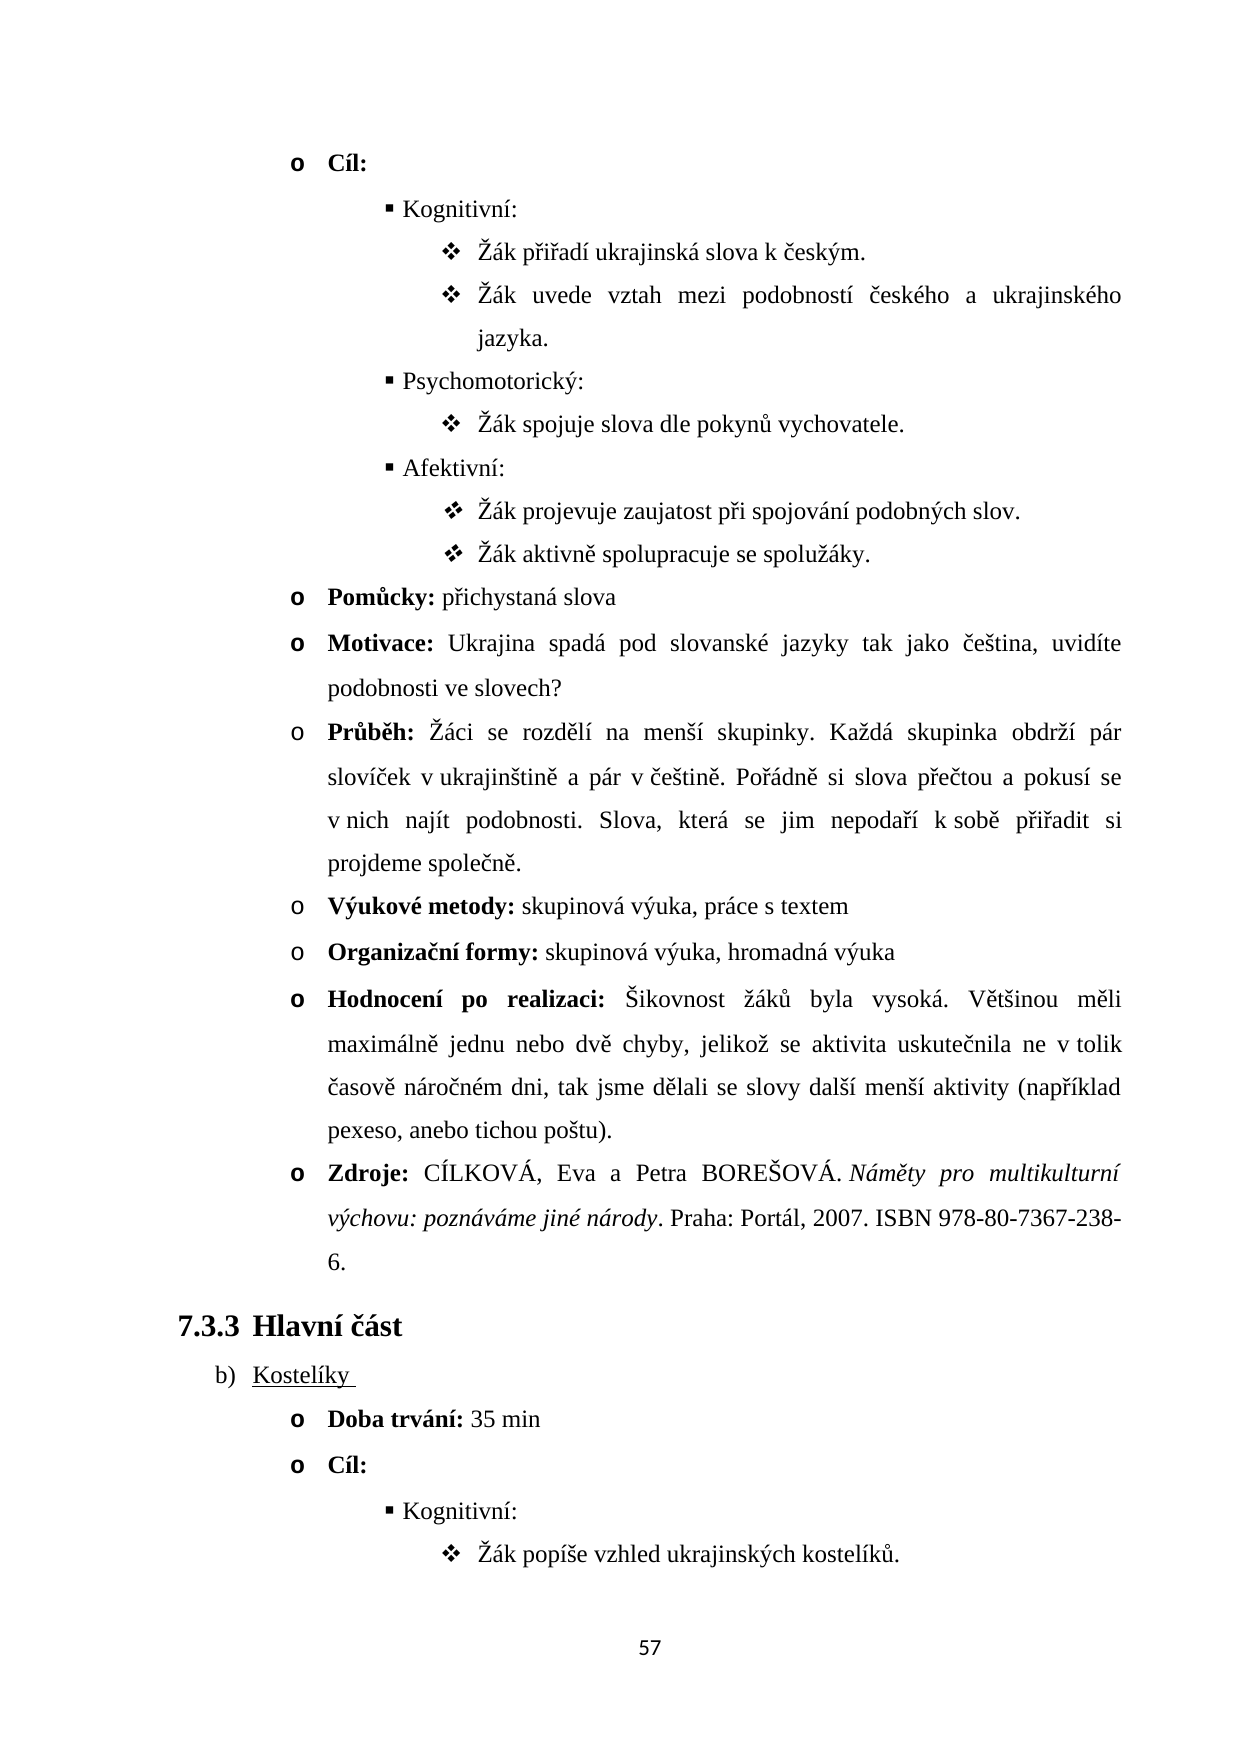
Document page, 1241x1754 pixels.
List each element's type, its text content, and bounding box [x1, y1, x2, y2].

list Hodnocení po realizaci: Šikovnost žáků byla vysoká. Většinou měli maximálně jednu nebo dvě chyby, jelikož se aktivita uskutečnila ne v tolik časově náročném dni, tak jsme dělali se slovy další menší aktivity (například pexeso, anebo tichou poštu). [290, 984, 1122, 1144]
list Žák uvede vztah mezi podobností českého a ukrajinského jazyka. [440, 280, 1122, 352]
list Žák popíše vzhled ukrajinských kostelíků. [440, 1539, 1122, 1568]
list Kostelíky [215, 1361, 1122, 1389]
list Kognitivní: [383, 1496, 1122, 1525]
list Cíl: [290, 148, 1122, 178]
list Motivace: Ukrajina spadá pod slovanské jazyky tak jako čeština, uvidíte podobnosti ve slovech? [290, 628, 1122, 702]
list Doba trvání: 35 min [290, 1404, 1122, 1434]
subtitle Hlavní část [177, 1307, 1122, 1343]
list Kognitivní: [383, 194, 1122, 223]
list Zdroje: CÍLKOVÁ, Eva a Petra BOREŠOVÁ. Náměty pro multikulturní výchovu: poznáváme jiné národy. Praha: Portál, 2007. ISBN 978-80-7367-238-6. [290, 1158, 1122, 1275]
list Žák aktivně spolupracuje se spolužáky. [440, 539, 1122, 568]
list Psychomotorický: [383, 366, 1122, 395]
list Pomůcky: přichystaná slova [290, 582, 1122, 613]
list Průběh: Žáci se rozdělí na menší skupinky. Každá skupinka obdrží pár slovíček v ukrajinštině a pár v češtině. Pořádně si slova přečtou a pokusí se v nich najít podobnosti. Slova, která se jim nepodaří k sobě přiřadit si projdeme společně. [290, 717, 1122, 877]
list Žák přiřadí ukrajinská slova k českým. [440, 237, 1122, 266]
list Žák spojuje slova dle pokynů vychovatele. [440, 409, 1122, 438]
list Žák projevuje zaujatost při spojování podobných slov. [440, 496, 1122, 524]
list Cíl: [290, 1450, 1122, 1481]
list Afektivní: [383, 453, 1122, 481]
list Výukové metody: skupinová výuka, práce s textem [290, 891, 1122, 922]
list Organizační formy: skupinová výuka, hromadná výuka [290, 937, 1122, 968]
